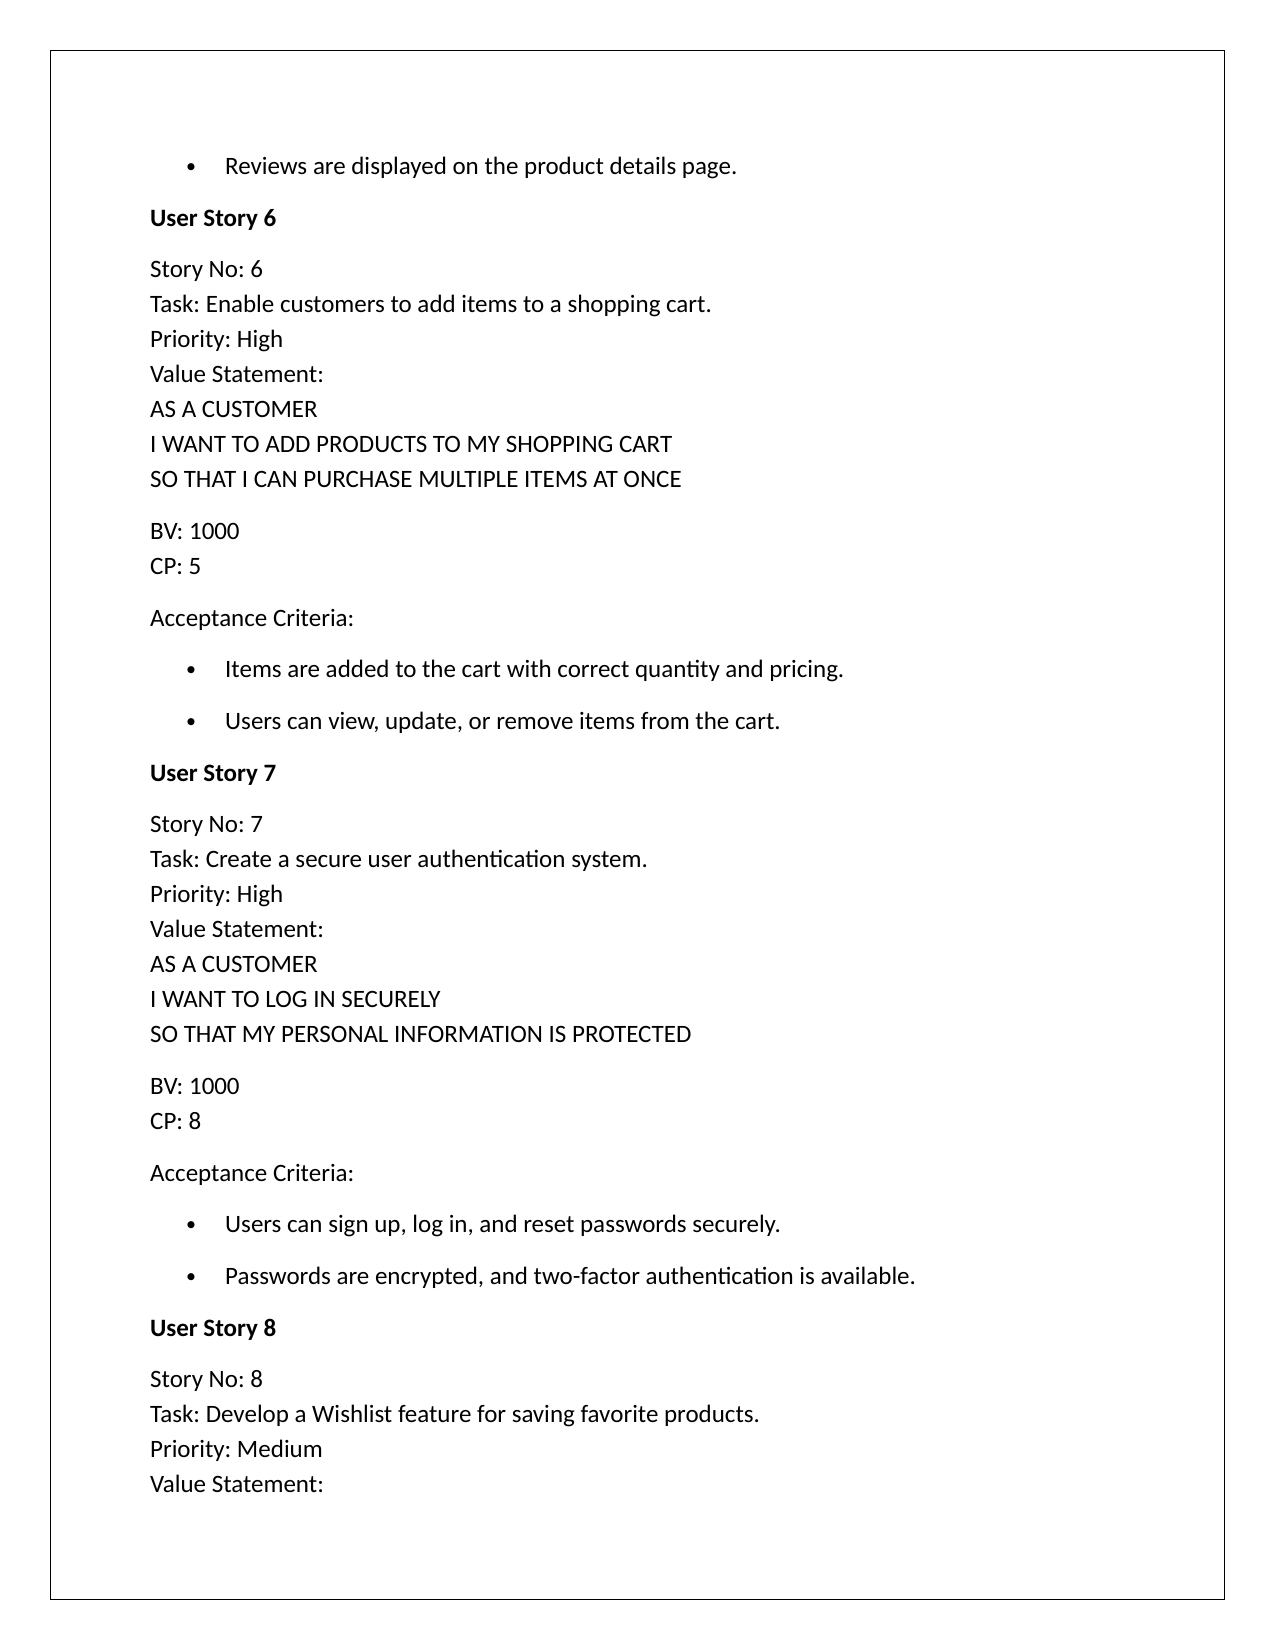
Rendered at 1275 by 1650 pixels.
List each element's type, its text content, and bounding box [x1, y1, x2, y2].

list Users can sign up, log in, and reset passwords securely. [187, 1208, 1125, 1239]
text BV: 1000 CP: 8 [150, 1070, 1125, 1136]
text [150, 1363, 1125, 1499]
list Users can view, update, or remove items from the cart. [187, 705, 1125, 736]
list Passwords are encrypted, and two-factor authentication is available. [187, 1260, 1125, 1291]
text BV: 1000 CP: 5 [150, 515, 1125, 581]
text Acceptance Criteria: [150, 602, 1125, 632]
text User Story 7 [150, 757, 1125, 787]
text User Story 6 [150, 202, 1125, 232]
text User Story 8 [150, 1312, 1125, 1342]
list Items are added to the cart with correct quantity and pricing. [187, 653, 1125, 684]
text Acceptance Criteria: [150, 1157, 1125, 1187]
text Story No: 6 Task: Enable customers to add items to a shopping cart. Priority: High Value Statement: AS A CUSTOMER I WANT TO ADD PRODUCTS TO MY SHOPPING CART SO THAT I CAN PURCHASE MULTIPLE ITEMS AT ONCE [150, 253, 1125, 494]
list Reviews are displayed on the product details page. [187, 150, 1125, 181]
text Story No: 7 Task: Create a secure user authentication system. Priority: High Value Statement: AS A CUSTOMER I WANT TO LOG IN SECURELY SO THAT MY PERSONAL INFORMATION IS PROTECTED [150, 808, 1125, 1049]
